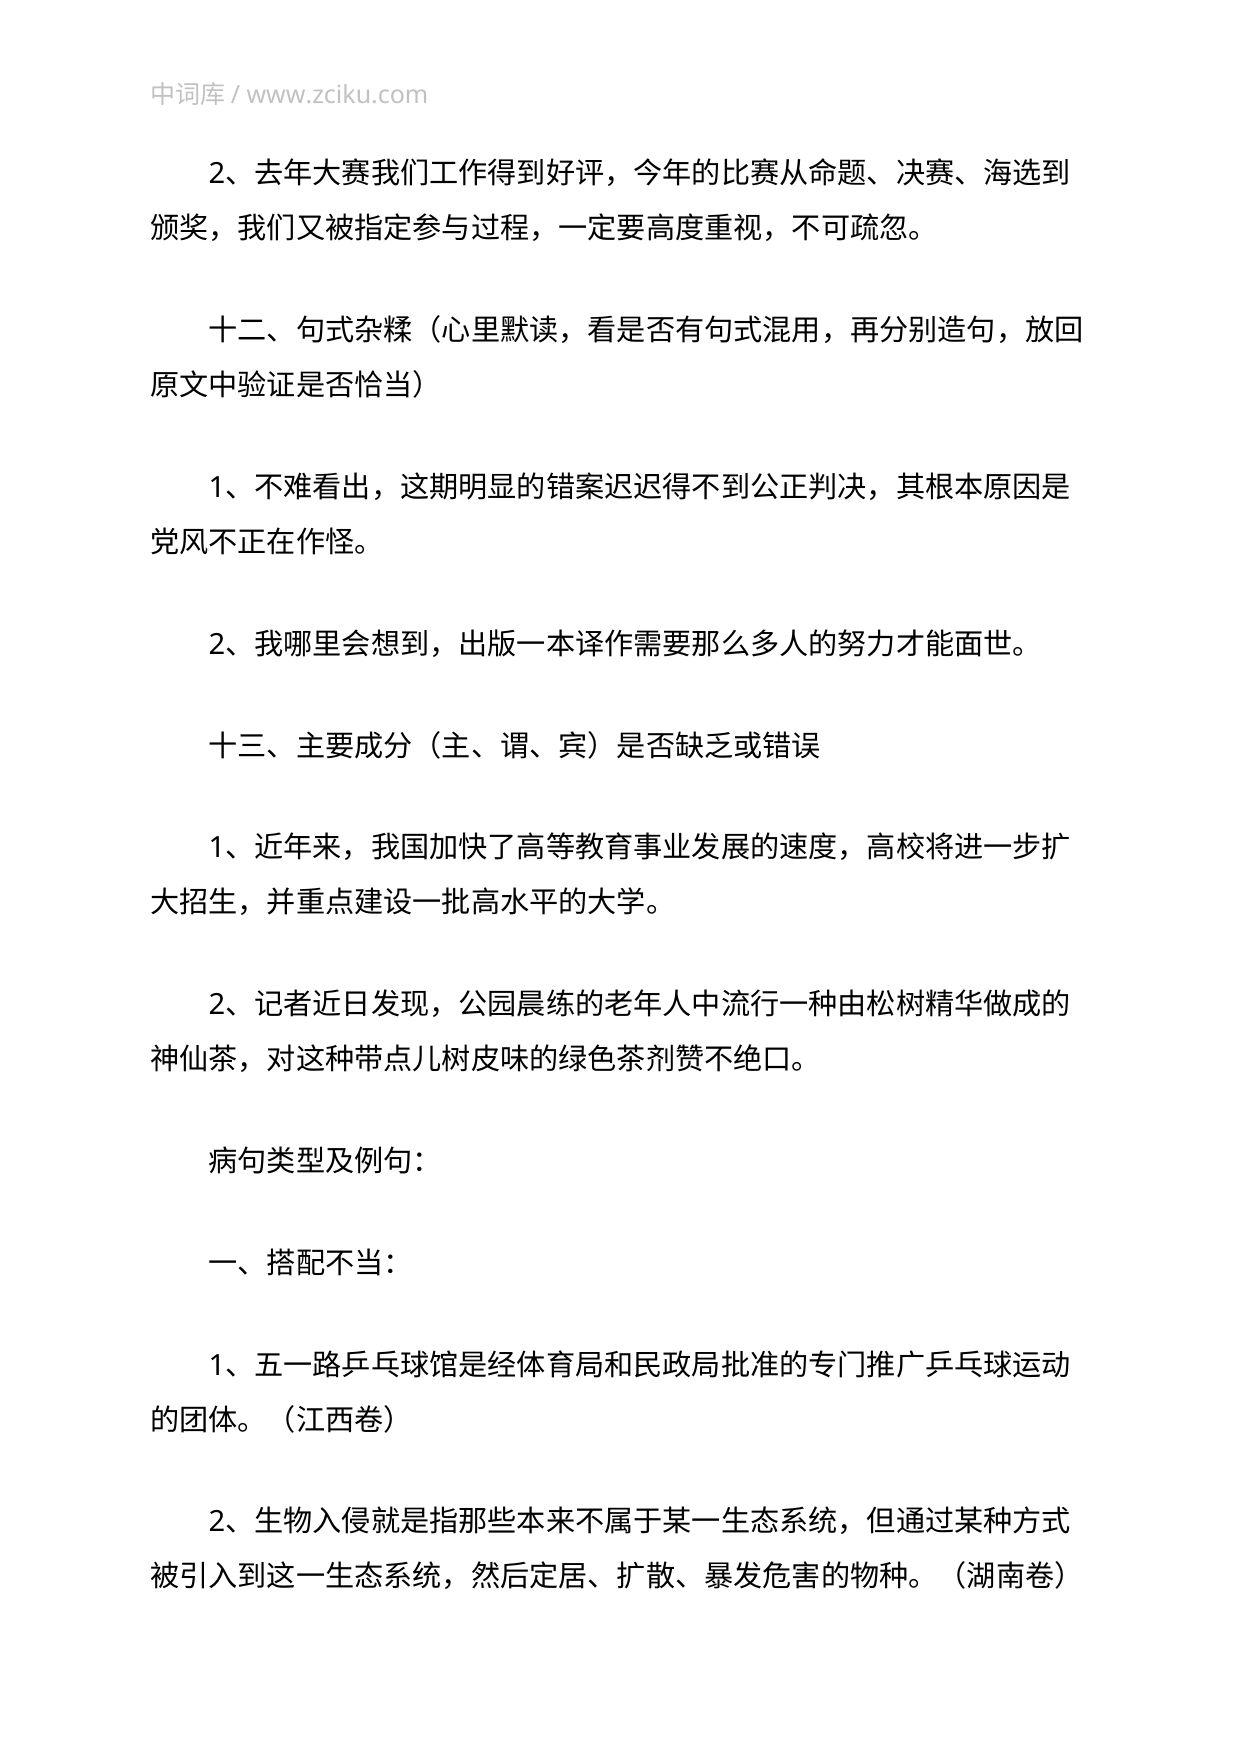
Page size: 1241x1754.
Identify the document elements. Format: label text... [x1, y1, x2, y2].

text 1、近年来，我国加快了高等教育事业发展的速度，高校将进一步扩大招生，并重点建设一批高水平的大学。 [150, 824, 1090, 921]
text 十二、句式杂糅（心里默读，看是否有句式混用，再分别造句，放回原文中验证是否恰当） [150, 307, 1090, 404]
text 2、记者近日发现，公园晨练的老年人中流行一种由松树精华做成的神仙茶，对这种带点儿树皮味的绿色茶剂赞不绝口。 [150, 981, 1090, 1078]
text 2、我哪里会想到，出版一本译作需要那么多人的努力才能面世。 [150, 620, 1090, 663]
text 2、去年大赛我们工作得到好评，今年的比赛从命题、决赛、海选到颁奖，我们又被指定参与过程，一定要高度重视，不可疏忽。 [150, 150, 1090, 247]
text 1、五一路乒乓球馆是经体育局和民政局批准的专门推广乒乓球运动的团体。（江西卷） [150, 1341, 1090, 1438]
text 1、不难看出，这期明显的错案迟迟得不到公正判决，其根本原因是党风不正在作怪。 [150, 463, 1090, 561]
text 一、搭配不当： [150, 1239, 1090, 1282]
text 2、生物入侵就是指那些本来不属于某一生态系统，但通过某种方式被引入到这一生态系统，然后定居、扩散、暴发危害的物种。（湖南卷） [150, 1498, 1090, 1595]
text 十三、主要成分（主、谓、宾）是否缺乏或错误 [150, 722, 1090, 764]
text 病句类型及例句： [150, 1137, 1090, 1180]
